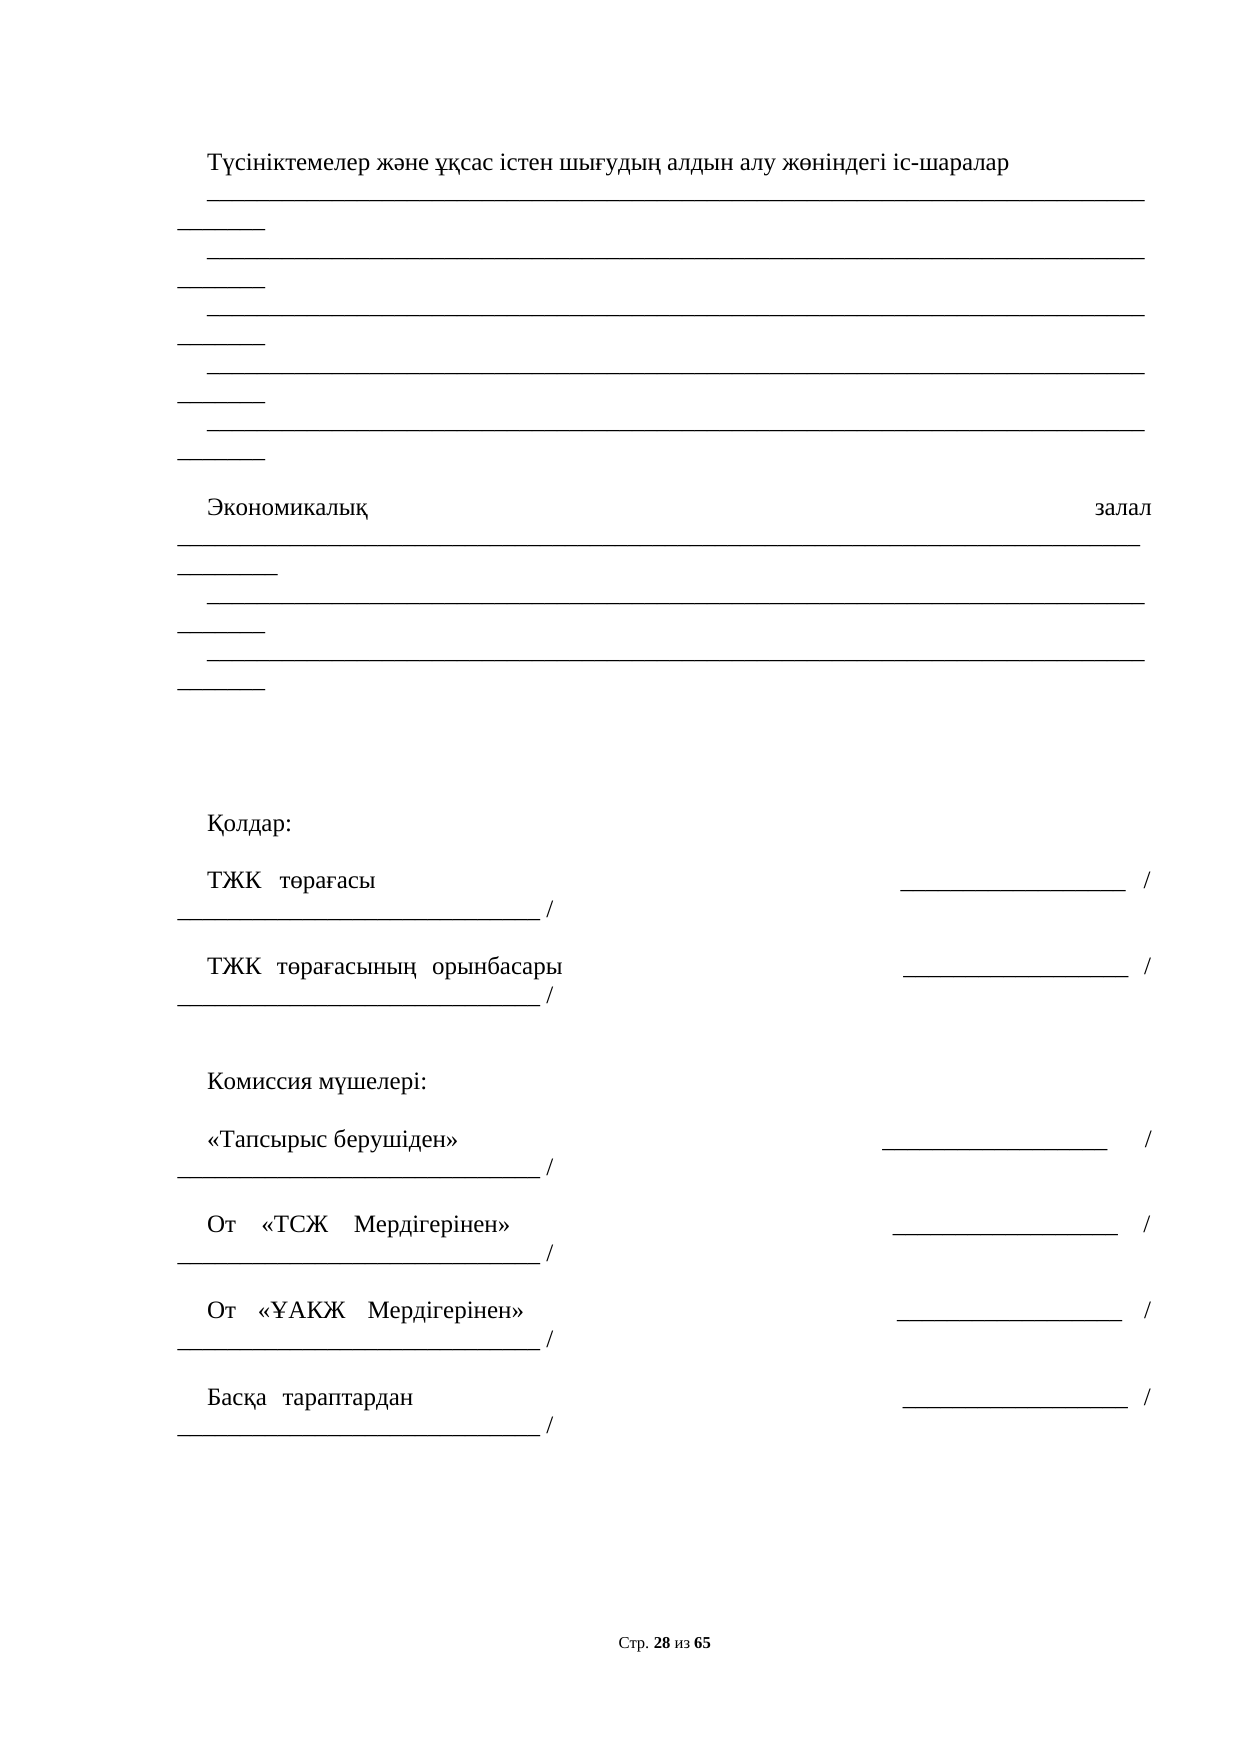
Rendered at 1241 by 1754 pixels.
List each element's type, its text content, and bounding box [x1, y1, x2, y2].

text __________________________________________________________________________________ [177, 406, 1152, 463]
text __________________________________________________________________________________ [177, 348, 1152, 406]
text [177, 176, 1152, 233]
text От «ТСЖ Мердігерінен» __________________ / _____________________________ / [177, 1209, 1152, 1267]
text Комиссия мүшелері: [177, 1066, 1152, 1095]
text __________________________________________________________________________________ [177, 578, 1152, 636]
text __________________________________________________________________________________ [177, 636, 1152, 693]
text Басқа тараптардан __________________ / _____________________________ / [177, 1382, 1152, 1439]
text ТЖК төрағасының орынбасары __________________ / _____________________________ / [177, 951, 1152, 1009]
text __________________________________________________________________________________ [177, 233, 1152, 291]
text От «ҰАКЖ Мердігерінен» __________________ / _____________________________ / [177, 1295, 1152, 1353]
text Экономикалық залал _____________________________________________________________________________________ [177, 492, 1152, 578]
text __________________________________________________________________________________ [177, 291, 1152, 348]
text Түсініктемелер және ұқсас істен шығудың алдын алу жөніндегі іс-шаралар [177, 147, 1152, 176]
text «Тапсырыс берушіден» __________________ / _____________________________ / [177, 1124, 1152, 1181]
text Қолдар: [177, 808, 1152, 837]
text ТЖК төрағасы __________________ / _____________________________ / [177, 866, 1152, 923]
